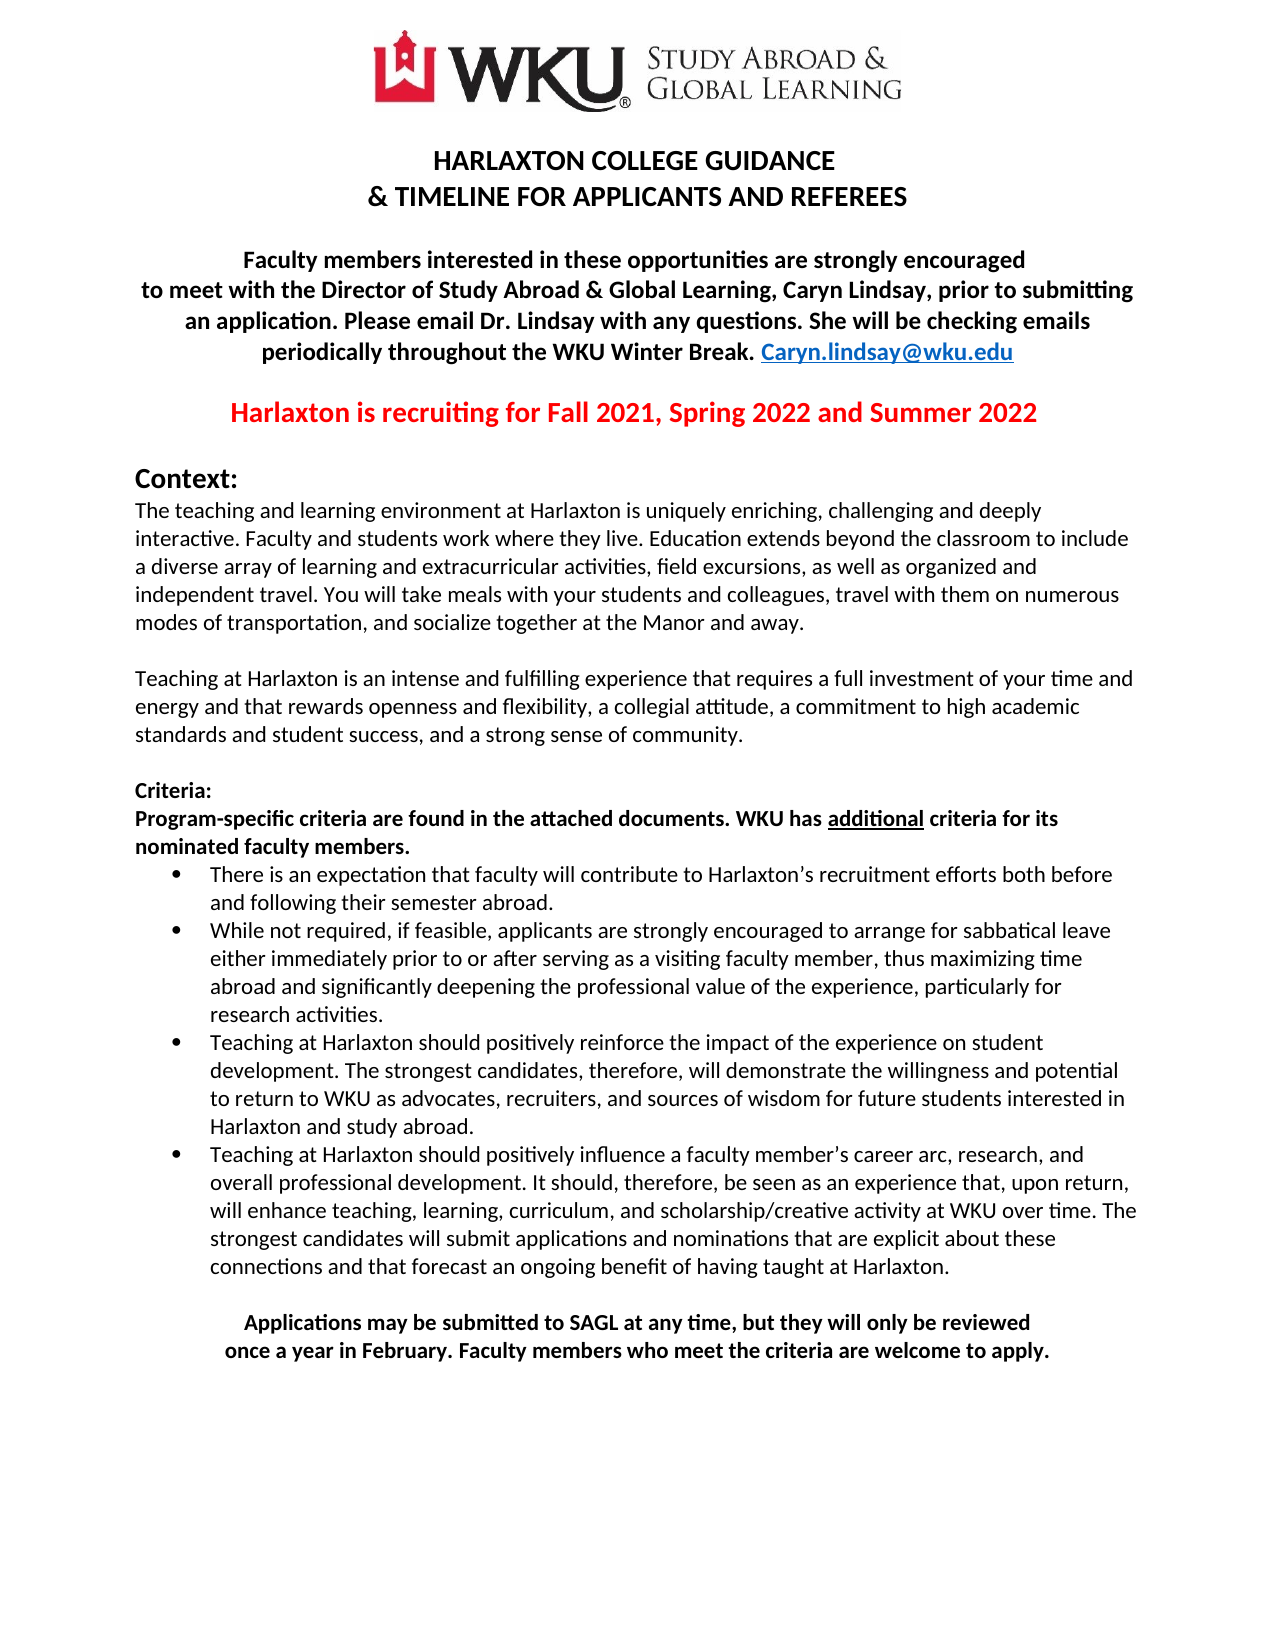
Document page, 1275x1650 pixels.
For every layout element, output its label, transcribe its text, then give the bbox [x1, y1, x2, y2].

list Teaching at Harlaxton should positively reinforce the impact of the experience on student development. The strongest candidates, therefore, will demonstrate the willingness and potential to return to WKU as advocates, recruiters, and sources of wisdom for future students interested in Harlaxton and study abroad. [172, 1028, 1140, 1140]
text Program-specific criteria are found in the attached documents. WKU has additional criteria for its nominated faculty members. [135, 804, 1140, 860]
text Context: [135, 460, 1140, 496]
text Applications may be submitted to SAGL at any time, but they will only be reviewed [135, 1308, 1140, 1337]
picture [373, 30, 902, 112]
list Teaching at Harlaxton should positively influence a faculty member’s career arc, research, and overall professional development. It should, therefore, be seen as an experience that, upon return, will enhance teaching, learning, curriculum, and scholarship/creative activity at WKU over time. The strongest candidates will submit applications and nominations that are explicit about these connections and that forecast an ongoing benefit of having taught at Harlaxton. [172, 1140, 1140, 1281]
text HARLAXTON COLLEGE GUIDANCE & TIMELINE FOR APPLICANTS AND REFEREES [135, 142, 1140, 213]
text once a year in February. Faculty members who meet the criteria are welcome to apply. [135, 1337, 1140, 1364]
list There is an expectation that faculty will contribute to Harlaxton’s recruitment efforts both before and following their semester abroad. [172, 860, 1140, 916]
text Criteria: [135, 776, 1140, 804]
text Teaching at Harlaxton is an intense and fulfilling experience that requires a full investment of your time and energy and that rewards openness and flexibility, a collegial attitude, a commitment to high academic standards and student success, and a strong sense of community. [135, 664, 1140, 748]
text Faculty members interested in these opportunities are strongly encouraged to meet with the Director of Study Abroad & Global Learning, Caryn Lindsay, prior to submitting an application. Please email Dr. Lindsay with any questions. She will be checking emails periodically throughout the WKU Winter Break. Caryn.lindsay@wku.edu [135, 244, 1140, 366]
text Harlaxton is recruiting for Fall 2021, Spring 2022 and Summer 2022 [135, 394, 1140, 460]
text The teaching and learning environment at Harlaxton is uniquely enriching, challenging and deeply interactive. Faculty and students work where they live. Education extends beyond the classroom to include a diverse array of learning and extracurricular activities, field excursions, as well as organized and independent travel. You will take meals with your students and colleagues, travel with them on numerous modes of transportation, and socialize together at the Manor and away. [135, 496, 1140, 636]
list While not required, if feasible, applicants are strongly encouraged to arrange for sabbatical leave either immediately prior to or after serving as a visiting faculty member, thus maximizing time abroad and significantly deepening the professional value of the experience, particularly for research activities. [172, 916, 1140, 1028]
